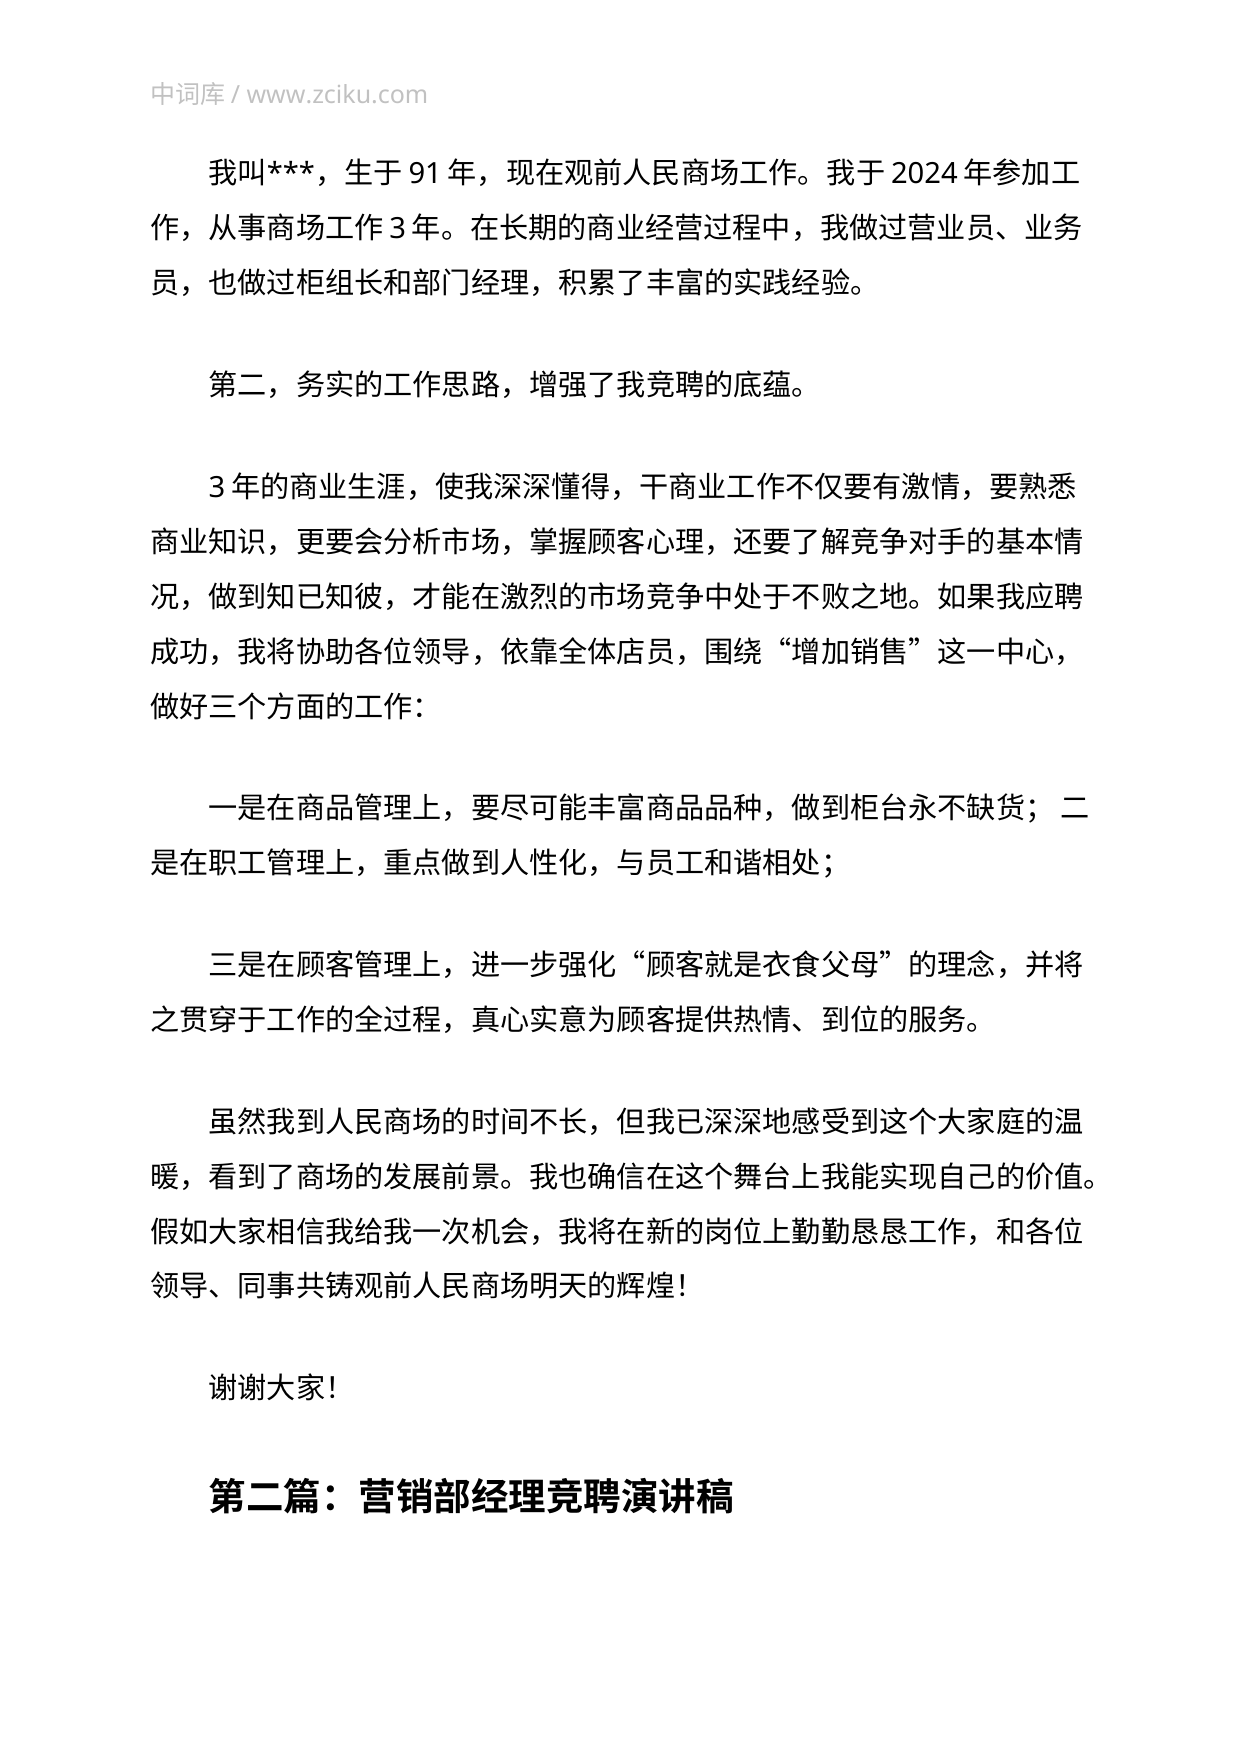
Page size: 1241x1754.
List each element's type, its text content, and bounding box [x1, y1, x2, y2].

text 谢谢大家！ [150, 1365, 1090, 1407]
text 三是在顾客管理上，进一步强化“顾客就是衣食父母”的理念，并将之贯穿于工作的全过程，真心实意为顾客提供热情、到位的服务。 [150, 942, 1090, 1039]
text 3年的商业生涯，使我深深懂得，干商业工作不仅要有激情，要熟悉商业知识，更要会分析市场，掌握顾客心理，还要了解竞争对手的基本情况，做到知已知彼，才能在激烈的市场竞争中处于不败之地。如果我应聘成功，我将协助各位领导，依靠全体店员，围绕“增加销售”这一中心，做好三个方面的工作： [150, 463, 1090, 726]
text 一是在商品管理上，要尽可能丰富商品品种，做到柜台永不缺货； 二是在职工管理上，重点做到人性化，与员工和谐相处； [150, 785, 1090, 882]
text 第二篇：营销部经理竞聘演讲稿 [150, 1467, 1090, 1521]
text 我叫***，生于91年，现在观前人民商场工作。我于2024年参加工作，从事商场工作3年。在长期的商业经营过程中，我做过营业员、业务员，也做过柜组长和部门经理，积累了丰富的实践经验。 [150, 150, 1090, 302]
text 虽然我到人民商场的时间不长，但我已深深地感受到这个大家庭的温暖，看到了商场的发展前景。我也确信在这个舞台上我能实现自己的价值。假如大家相信我给我一次机会，我将在新的岗位上勤勤恳恳工作，和各位领导、同事共铸观前人民商场明天的辉煌！ [150, 1098, 1090, 1305]
text 第二，务实的工作思路，增强了我竞聘的底蕴。 [150, 362, 1090, 404]
